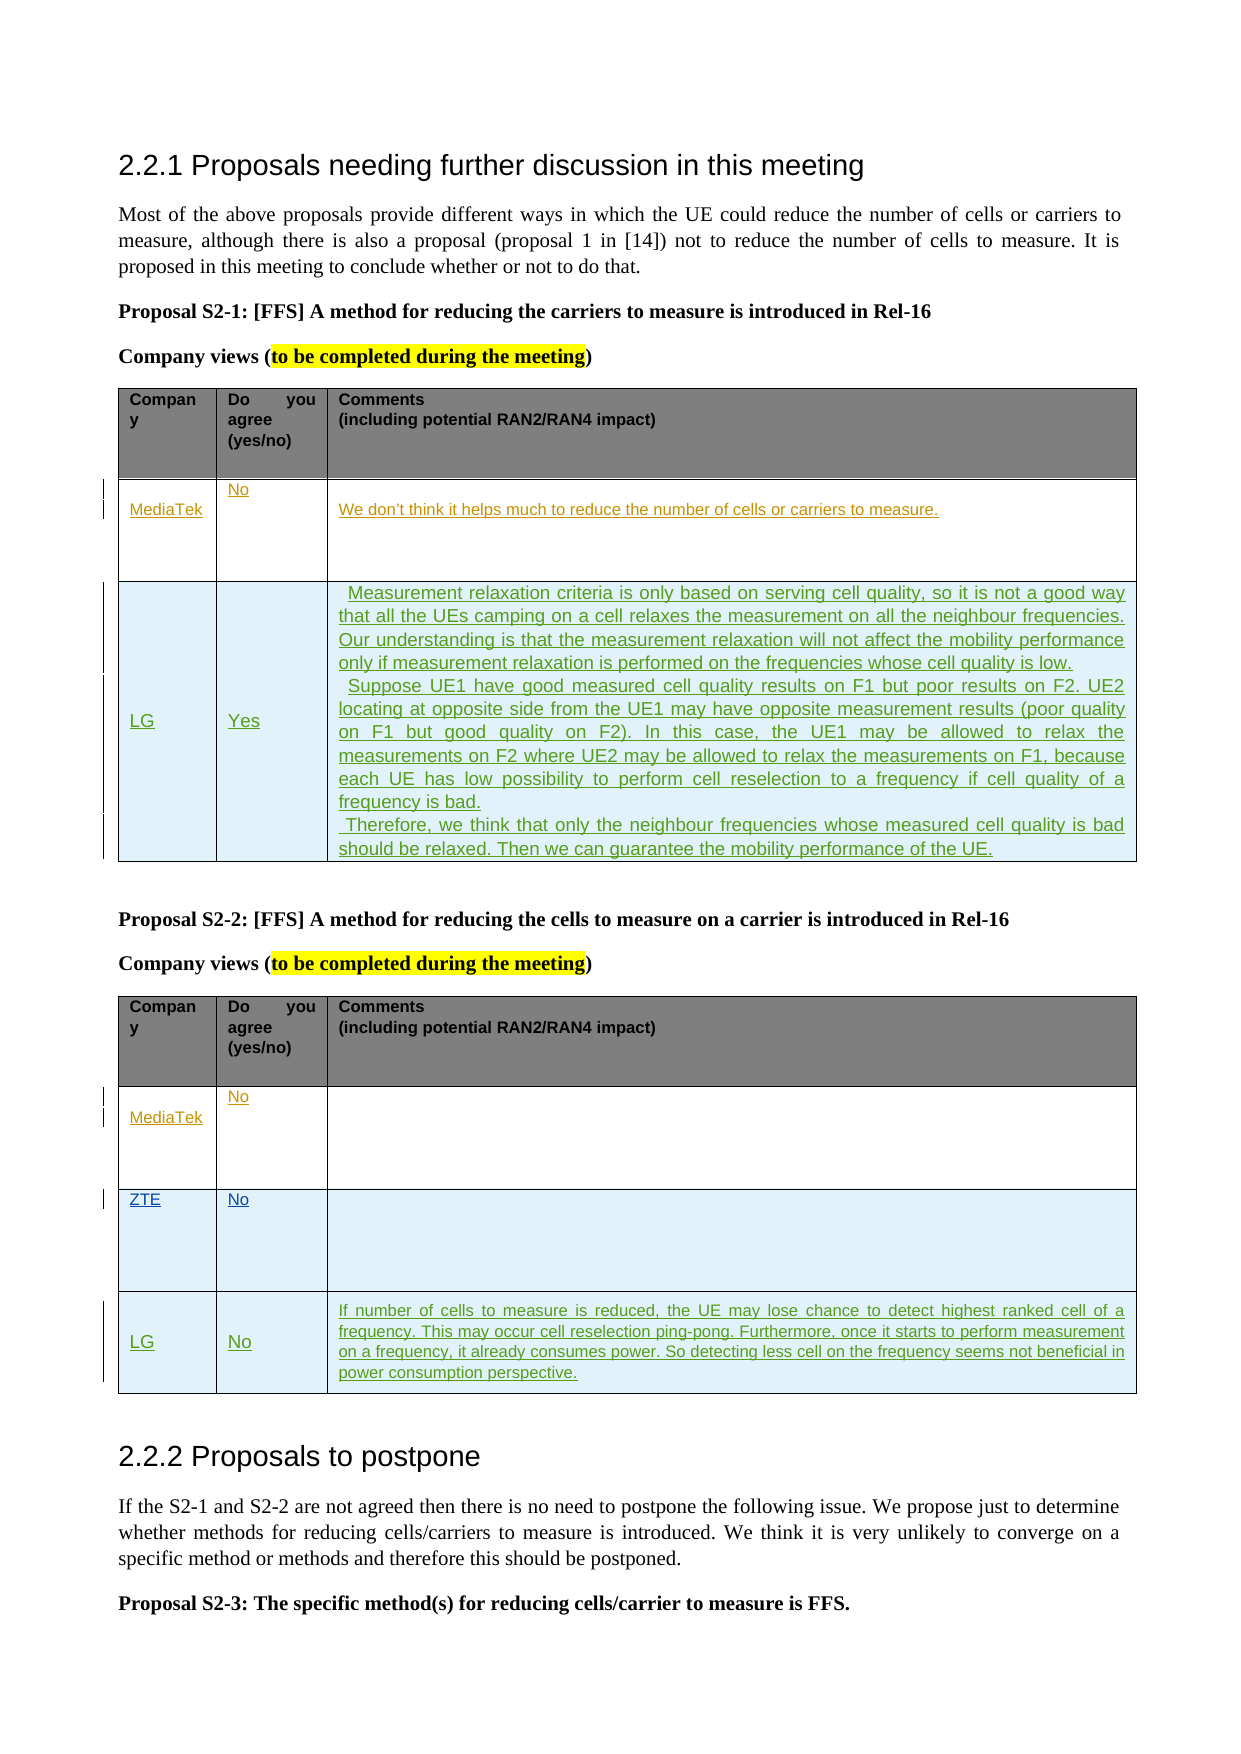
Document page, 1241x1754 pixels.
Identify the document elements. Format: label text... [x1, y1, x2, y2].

table_cell [217, 1087, 327, 1188]
subtitle 2.2.1 Proposals needing further discussion in this meeting [118, 147, 1122, 181]
table_header Comments (including potential RAN2/RAN4 impact) [328, 389, 1136, 478]
text Company views (to be completed during the meeting) [585, 951, 1122, 975]
text Company views (to be completed during the meeting) [585, 344, 1122, 368]
text Company views (to be completed during the meeting) [118, 951, 271, 975]
subtitle 2.2.2 Proposals to postpone [118, 1439, 1122, 1472]
text Most of the above proposals provide different ways in which the UE could reduce the number of cells or carriers to measure, although there is also a proposal (proposal 1 in [14]) not to reduce the number of cells to measure. It is proposed in this meeting to conclude whether or not to do that. [118, 202, 1122, 278]
text If the S2-1 and S2-2 are not agreed then there is no need to postpone the following issue. We propose just to determine whether methods for reducing cells/carriers to measure is introduced. We think it is very unlikely to converge on a specific method or methods and therefore this should be postponed. [118, 1494, 1122, 1570]
table_cell [119, 1087, 216, 1188]
text Proposal S2-3: The specific method(s) for reducing cells/carrier to measure is FFS. [118, 1590, 1122, 1614]
table_cell [328, 480, 1136, 581]
table_header Comments (including potential RAN2/RAN4 impact) [328, 997, 1136, 1086]
table_header Company [119, 997, 216, 1086]
table_cell [217, 480, 327, 581]
text Proposal S2-2: [FFS] A method for reducing the cells to measure on a carrier is introduced in Rel-16 [118, 907, 1122, 931]
text Proposal S2-1: [FFS] A method for reducing the carriers to measure is introduced in Rel-16 [118, 299, 1122, 323]
table_cell [119, 480, 216, 581]
table_header Do you agree (yes/no) [217, 389, 327, 478]
text Company views (to be completed during the meeting) [118, 344, 271, 368]
table_header Company [119, 389, 216, 478]
table_header Do you agree (yes/no) [217, 997, 327, 1086]
table_cell [328, 1087, 1136, 1188]
